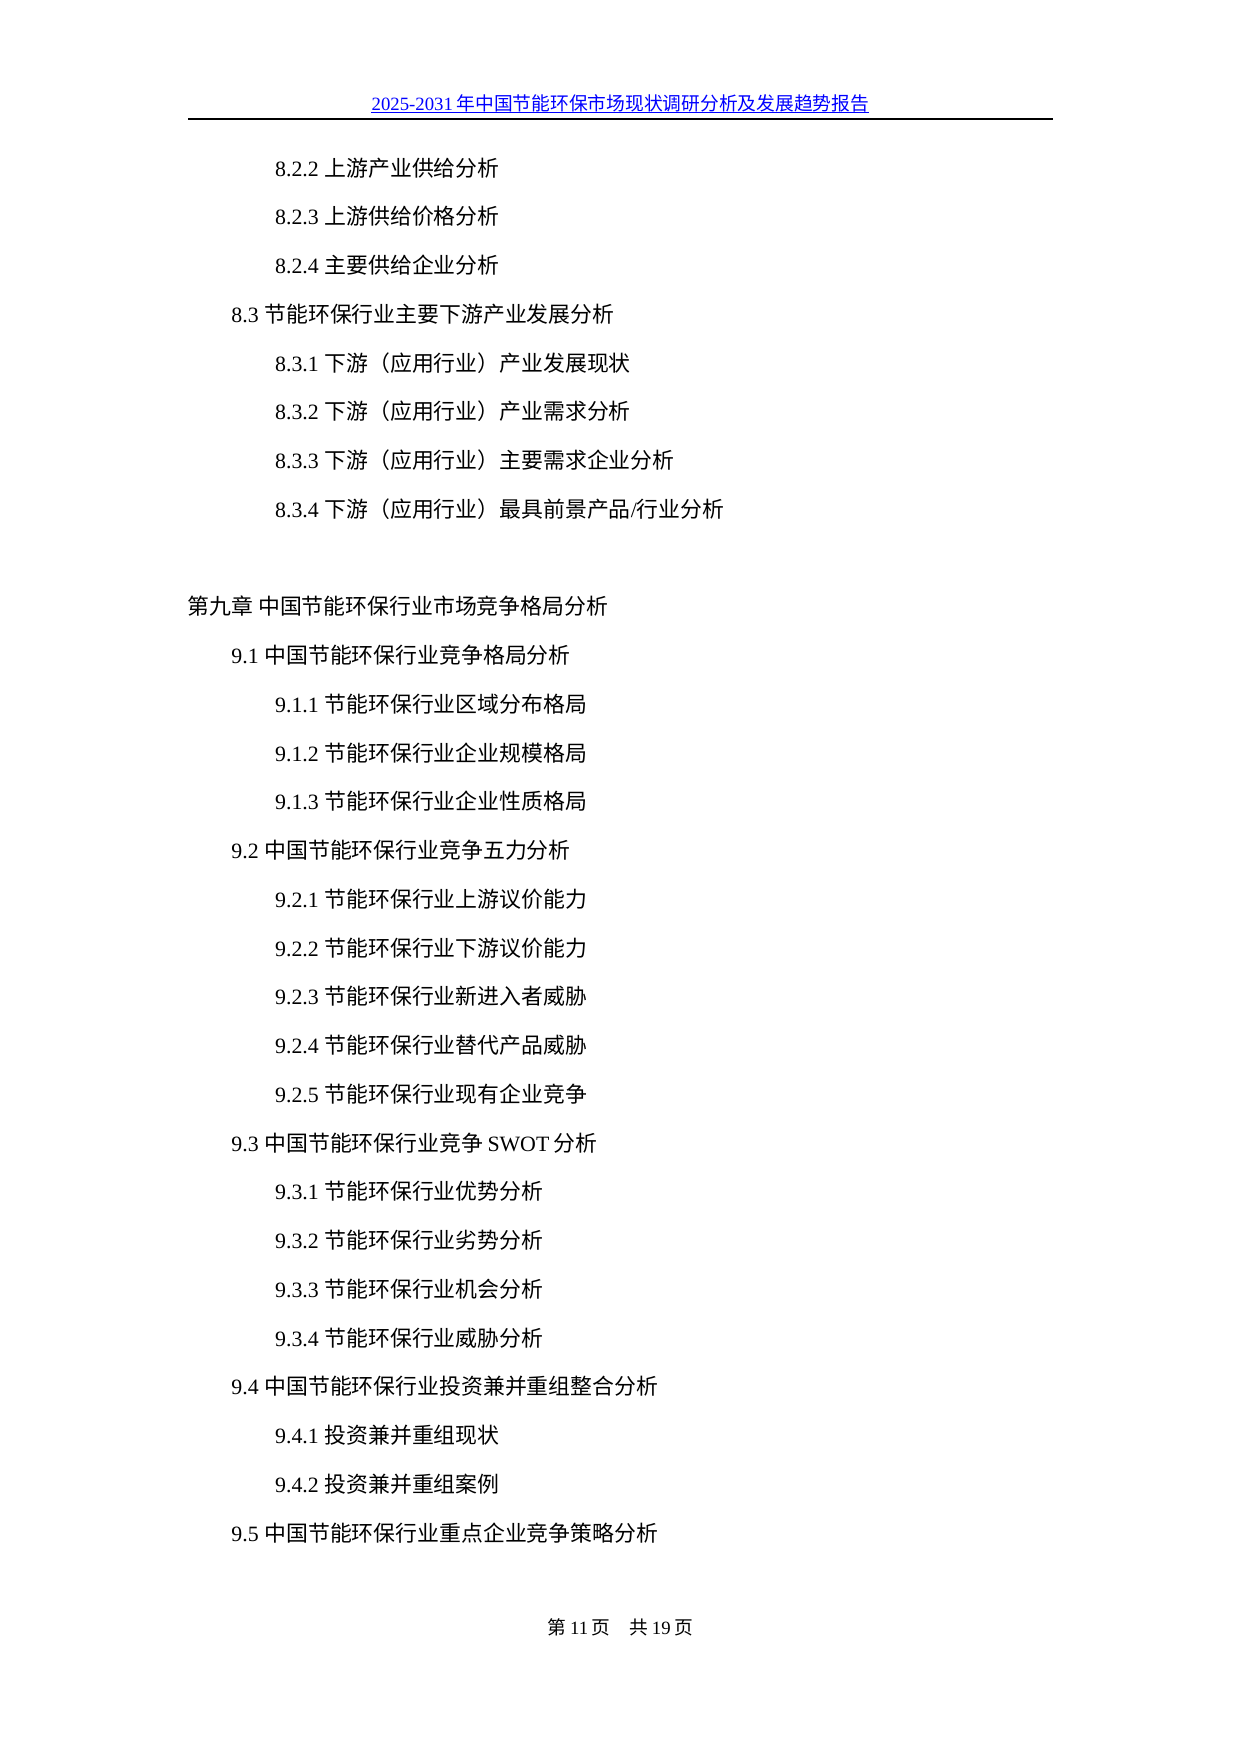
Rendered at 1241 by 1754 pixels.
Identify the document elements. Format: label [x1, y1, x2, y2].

text [187, 150, 1053, 1548]
